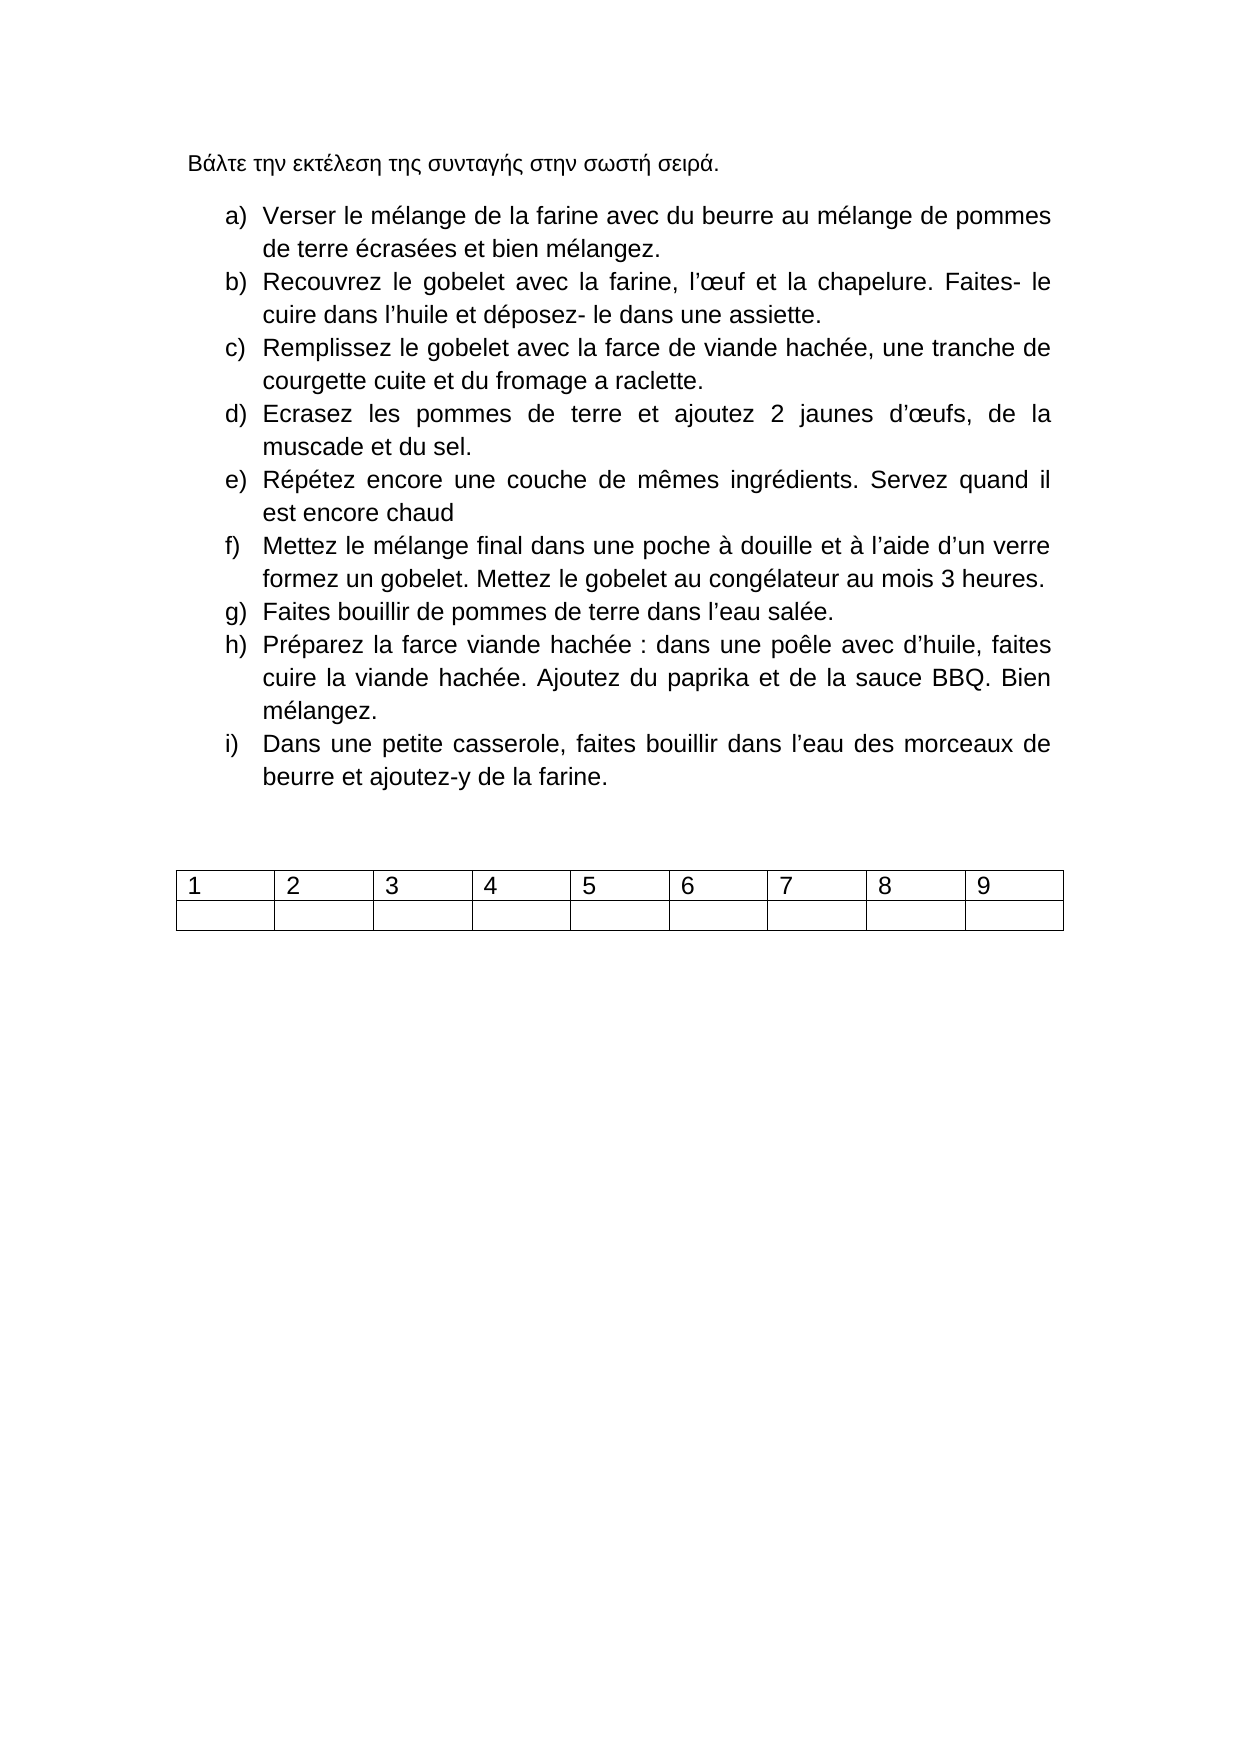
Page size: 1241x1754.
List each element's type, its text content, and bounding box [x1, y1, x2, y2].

list Faites bouillir de pommes de terre dans l’eau salée. [225, 597, 1053, 626]
table_header 1 [177, 871, 274, 900]
list Mettez le mélange final dans une poche à douille et à l’aide d’un verre formez un gobelet. Mettez le gobelet au congélateur au mois 3 heures. [225, 531, 1053, 593]
table_cell [867, 901, 965, 930]
list Remplissez le gobelet avec la farce de viande hachée, une tranche de courgette cuite et du fromage a raclette. [225, 333, 1053, 395]
list Verser le mélange de la farine avec du beurre au mélange de pommes de terre écrasées et bien mélangez. [225, 201, 1053, 263]
table_header 5 [571, 871, 669, 900]
list Répétez encore une couche de mêmes ingrédients. Servez quand il est encore chaud [225, 465, 1053, 527]
table_cell [768, 901, 866, 930]
table_header 8 [867, 871, 965, 900]
list Dans une petite casserole, faites bouillir dans l’eau des morceaux de beurre et ajoutez-y de la farine. [225, 729, 1053, 791]
table_header 4 [473, 871, 570, 900]
table_cell [670, 901, 767, 930]
table_header 6 [670, 871, 767, 900]
list Ecrasez les pommes de terre et ajoutez 2 jaunes d’œufs, de la muscade et du sel. [225, 399, 1053, 461]
table_cell [177, 901, 274, 930]
table_cell [275, 901, 373, 930]
table_cell [473, 901, 570, 930]
table_header 2 [275, 871, 373, 900]
table_header 7 [768, 871, 866, 900]
table_header 3 [374, 871, 472, 900]
list Préparez la farce viande hachée : dans une poêle avec d’huile, faites cuire la viande hachée. Ajoutez du paprika et de la sauce BBQ. Bien mélangez. [225, 630, 1053, 725]
text Βάλτε την εκτέλεση της συνταγής στην σωστή σειρά. [187, 150, 1053, 176]
table_header 9 [966, 871, 1063, 900]
table_cell [374, 901, 472, 930]
table_cell [966, 901, 1063, 930]
list Recouvrez le gobelet avec la farine, l’œuf et la chapelure. Faites- le cuire dans l’huile et déposez- le dans une assiette. [225, 267, 1053, 329]
table_cell [571, 901, 669, 930]
